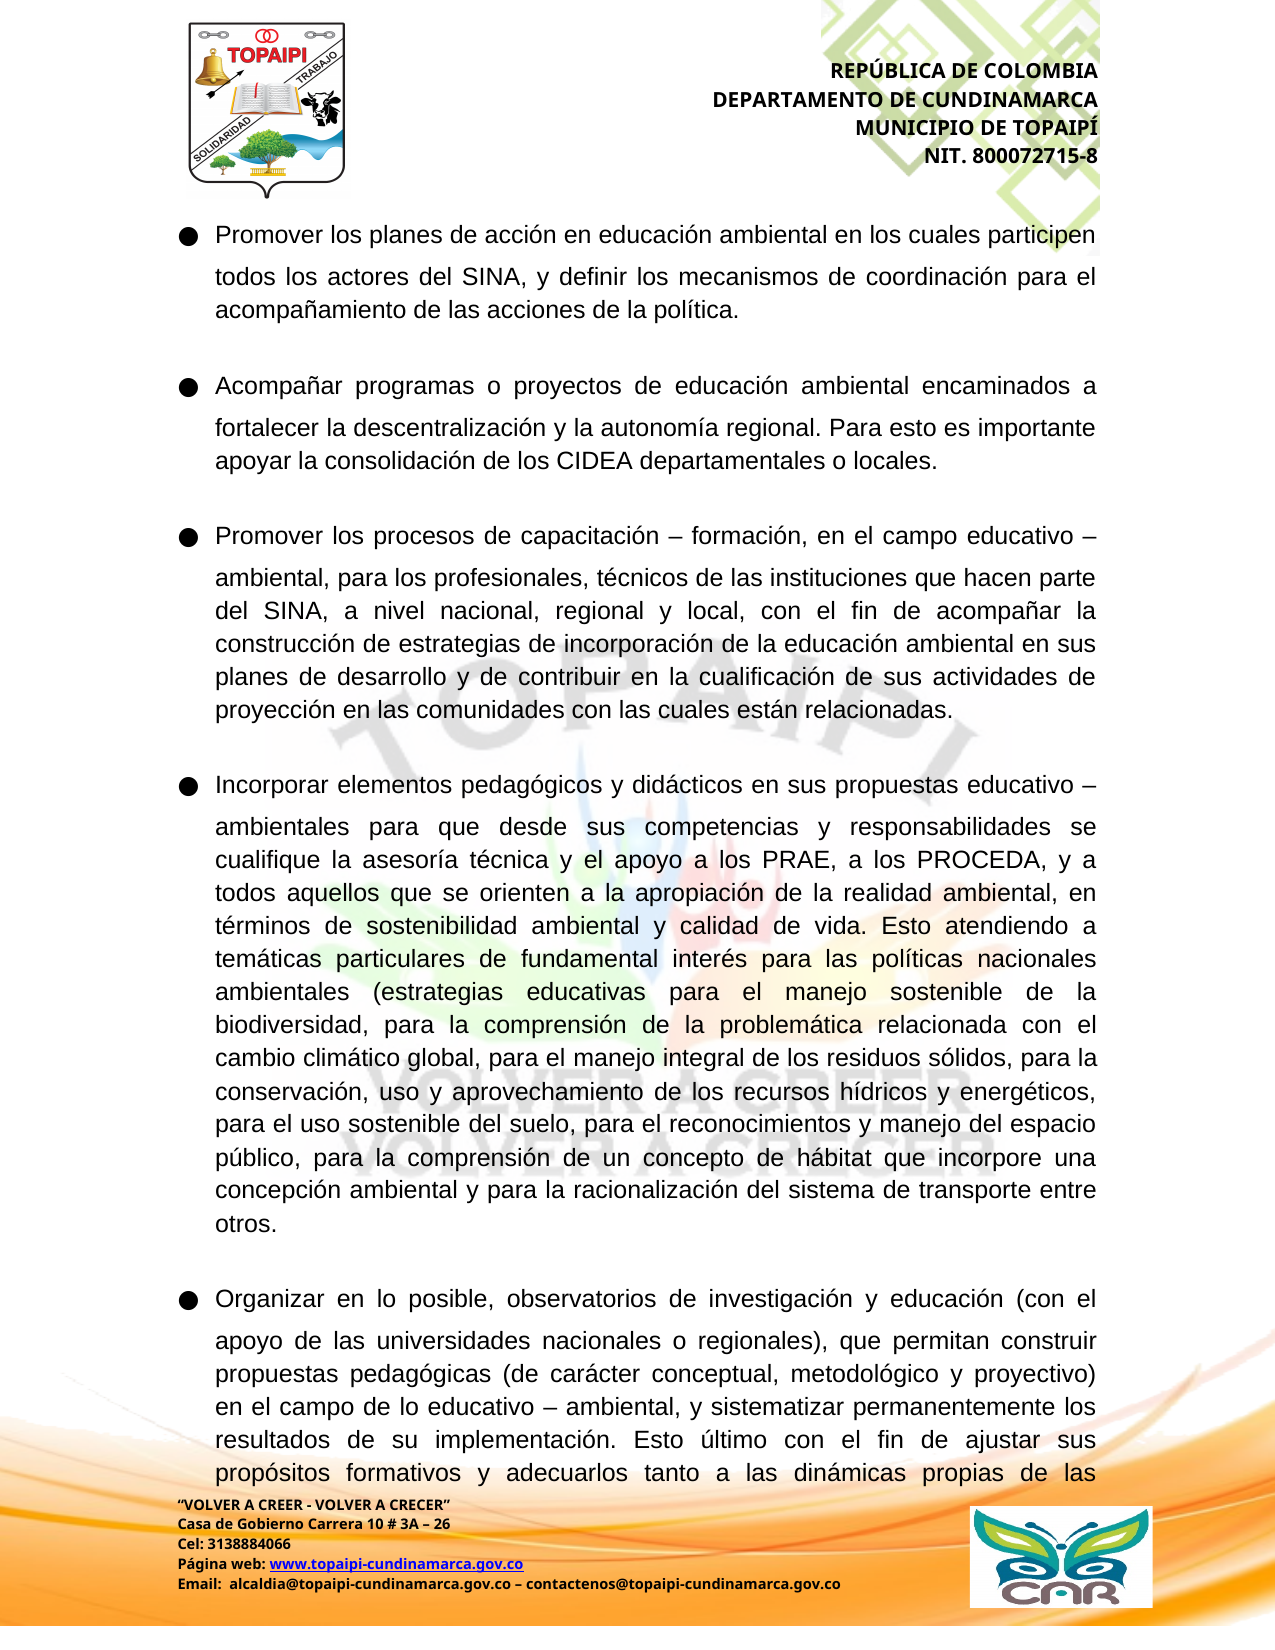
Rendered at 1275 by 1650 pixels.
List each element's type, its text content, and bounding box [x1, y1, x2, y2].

list Acompañar programas o proyectos de educación ambiental encaminados a fortalecer la descentralización y la autonomía regional. Para esto es importante apoyar la consolidación de los CIDEA departamentales o locales. [177, 357, 1098, 474]
picture [186, 18, 351, 199]
picture [0, 1303, 1275, 1626]
list Promover los procesos de capacitación – formación, en el campo educativo – ambiental, para los profesionales, técnicos de las instituciones que hacen parte del SINA, a nivel nacional, regional y local, con el fin de acompañar la construcción de estrategias de incorporación de la educación ambiental en sus planes de desarrollo y de contribuir en la cualificación de sus actividades de proyección en las comunidades con las cuales están relacionadas. [177, 507, 1098, 724]
list Promover los planes de acción en educación ambiental en los cuales participen todos los actores del SINA, y definir los mecanismos de coordinación para el acompañamiento de las acciones de la política. [177, 207, 1098, 324]
table_cell ACCIONES DE MEJORA [821, 0, 1100, 256]
list Incorporar elementos pedagógicos y didácticos en sus propuestas educativo – ambientales para que desde sus competencias y responsabilidades se cualifique la asesoría técnica y el apoyo a los PRAE, a los PROCEDA, y a todos aquellos que se orienten a la apropiación de la realidad ambiental, en términos de sostenibilidad ambiental y calidad de vida. Esto atendiendo a temáticas particulares de fundamental interés para las políticas nacionales ambientales (estrategias educativas para el manejo sostenible de la biodiversidad, para la comprensión de la problemática relacionada con el cambio climático global, para el manejo integral de los residuos sólidos, para la conservación, uso y aprovechamiento de los recursos hídricos y energéticos, para el uso sostenible del suelo, para el reconocimientos y manejo del espacio público, para la comprensión de un concepto de hábitat que incorpore una concepción ambiental y para la racionalización del sistema de transporte entre otros. [177, 757, 1098, 1237]
